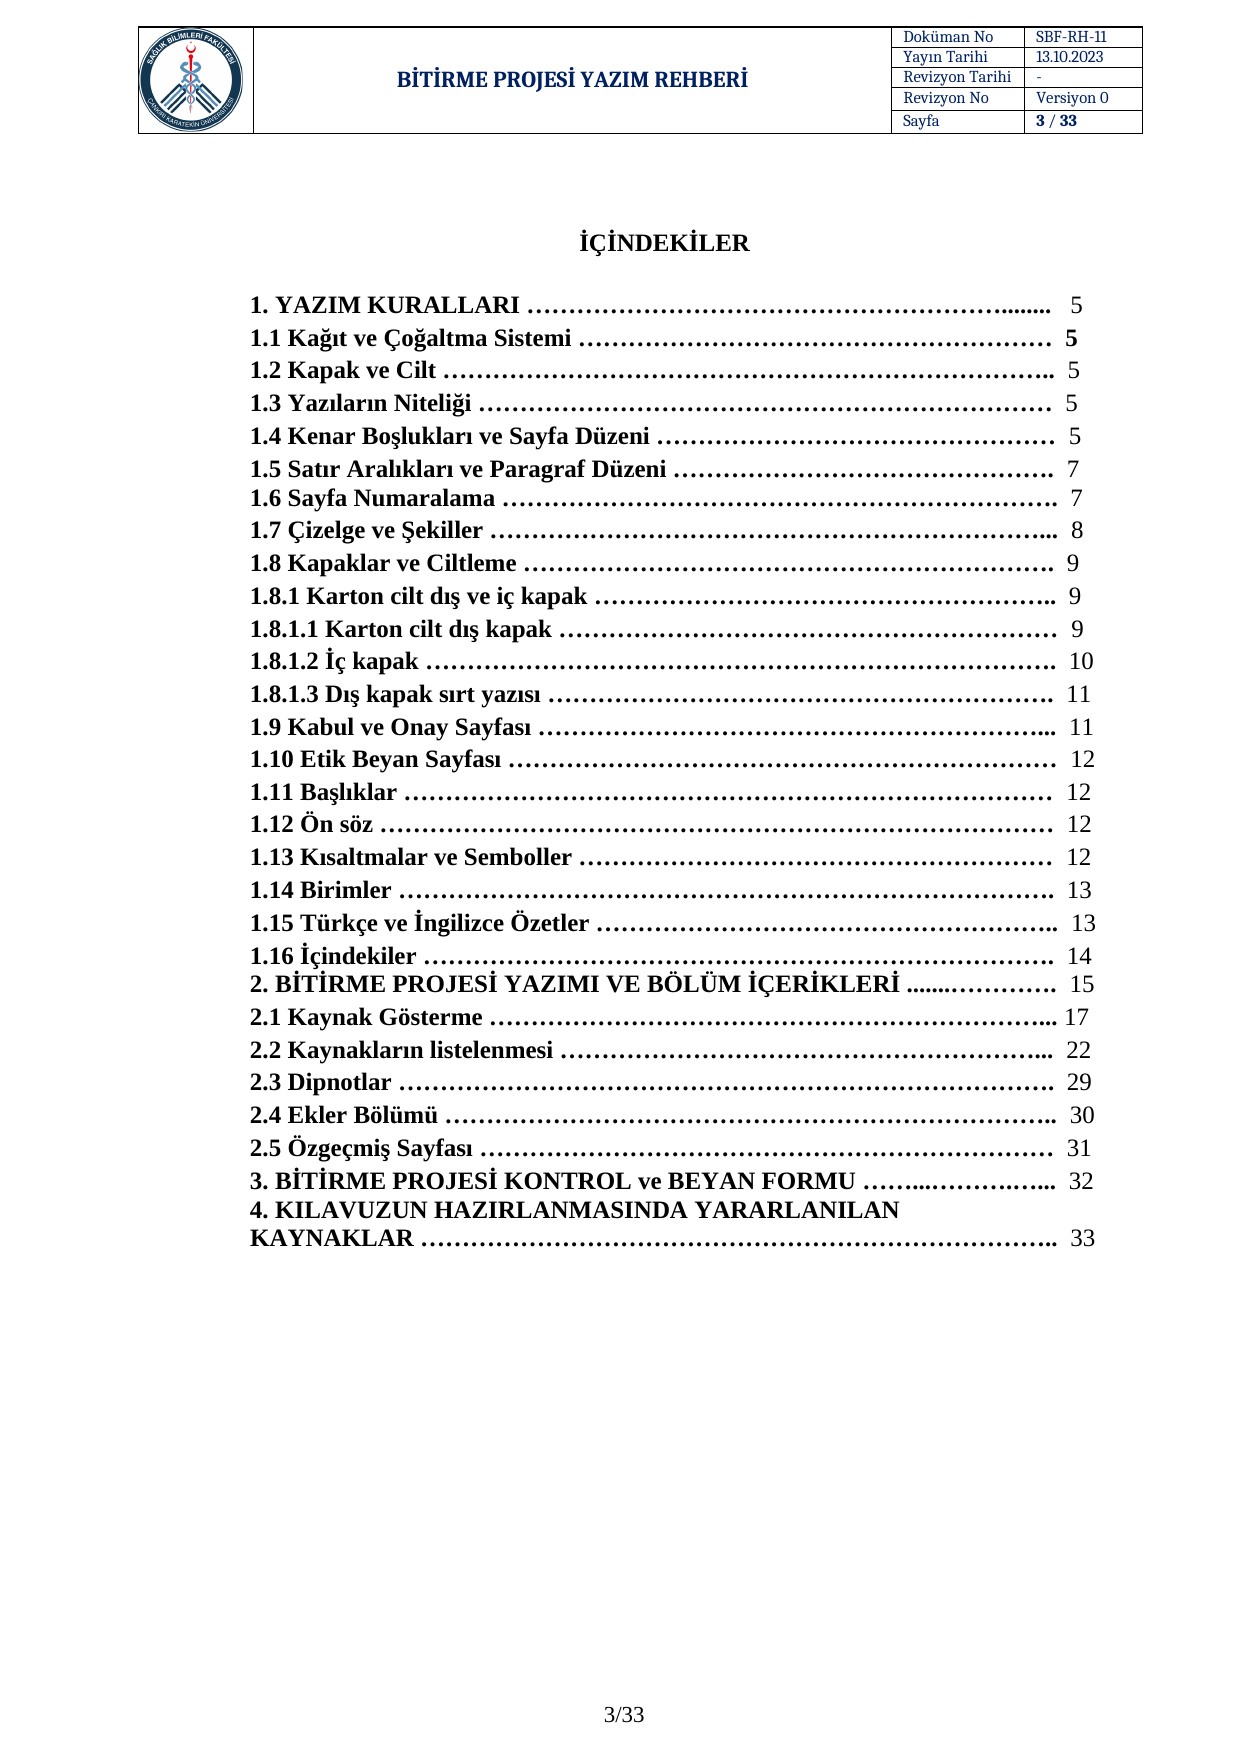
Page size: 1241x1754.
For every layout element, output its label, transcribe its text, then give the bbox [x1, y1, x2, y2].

list BİTİRME PROJESİ KONTROL ve BEYAN FORMU ……...……….…... 32 [249, 1166, 1098, 1194]
list 5 Satır Aralıkları ve Paragraf Düzeni ………………………………………. 7 [249, 454, 1098, 483]
list 4 Kenar Boşlukları ve Sayfa Düzeni ………………………………………… 5 [249, 421, 1098, 450]
list YAZIM KURALLARI …………………………………………………........ 5 [249, 290, 1098, 319]
list 4 Ekler Bölümü ……………………………………………………………….. 30 [249, 1100, 1098, 1129]
list 8.1.3 Dış kapak sırt yazısı ……………………………………………………. 11 [249, 679, 1098, 707]
list 2 Kapak ve Cilt ……………………………………………………………….. 5 [249, 356, 1098, 384]
list 3 Yazıların Niteliği …………………………………………………………… 5 [249, 388, 1098, 417]
list 1 Kaynak Gösterme …………………………………………………………... 17 [249, 1002, 1098, 1031]
list 11 Başlıklar …………………………………………………………………… 12 [249, 777, 1098, 806]
list 2 Kaynakların listelenmesi …………………………………………………... 22 [249, 1035, 1098, 1064]
picture [138, 27, 243, 132]
list 12 Ön söz ……………………………………………………………………… 12 [249, 809, 1098, 838]
list 6 Sayfa Numaralama …………………………………………………………. 7 [249, 483, 1098, 511]
text İÇİNDEKİLER [579, 228, 1098, 257]
list 14 Birimler ……………………………………………………………………. 13 [249, 875, 1098, 904]
list 15 Türkçe ve İngilizce Özetler ……………………………………………….. 13 [249, 908, 1098, 937]
list 16 İçindekiler …………………………………………………………………. 14 [249, 941, 1098, 969]
list 8.1.2 İç kapak …………………………………………………………………. 10 [249, 646, 1098, 674]
list 8.1.1 Karton cilt dış kapak …………………………………………………… 9 [249, 614, 1098, 643]
list 1 Kağıt ve Çoğaltma Sistemi ………………………………………………… 5 [249, 323, 1098, 351]
list 13 Kısaltmalar ve Semboller ………………………………………………… 12 [249, 842, 1098, 871]
list 9 Kabul ve Onay Sayfası ……………………………………………………... 11 [249, 712, 1098, 740]
list 3 Dipnotlar ……………………………………………………………………. 29 [249, 1067, 1098, 1096]
list 5 Özgeçmiş Sayfası …………………………………………………………… 31 [249, 1133, 1098, 1162]
list 8.1 Karton cilt dış ve iç kapak ……………………………………………….. 9 [249, 581, 1098, 610]
list KILAVUZUN HAZIRLANMASINDA YARARLANILAN [249, 1195, 1098, 1224]
list 10 Etik Beyan Sayfası ………………………………………………………… 12 [249, 744, 1098, 773]
list 8 Kapaklar ve Ciltleme ………………………………………………………. 9 [249, 548, 1098, 577]
list 7 Çizelge ve Şekiller …………………………………………………………... 8 [249, 516, 1098, 544]
text KAYNAKLAR ………………………………………………………………….. 33 [250, 1224, 1098, 1252]
list BİTİRME PROJESİ YAZIMI VE BÖLÜM İÇERİKLERİ .......…………. 15 [249, 969, 1098, 998]
